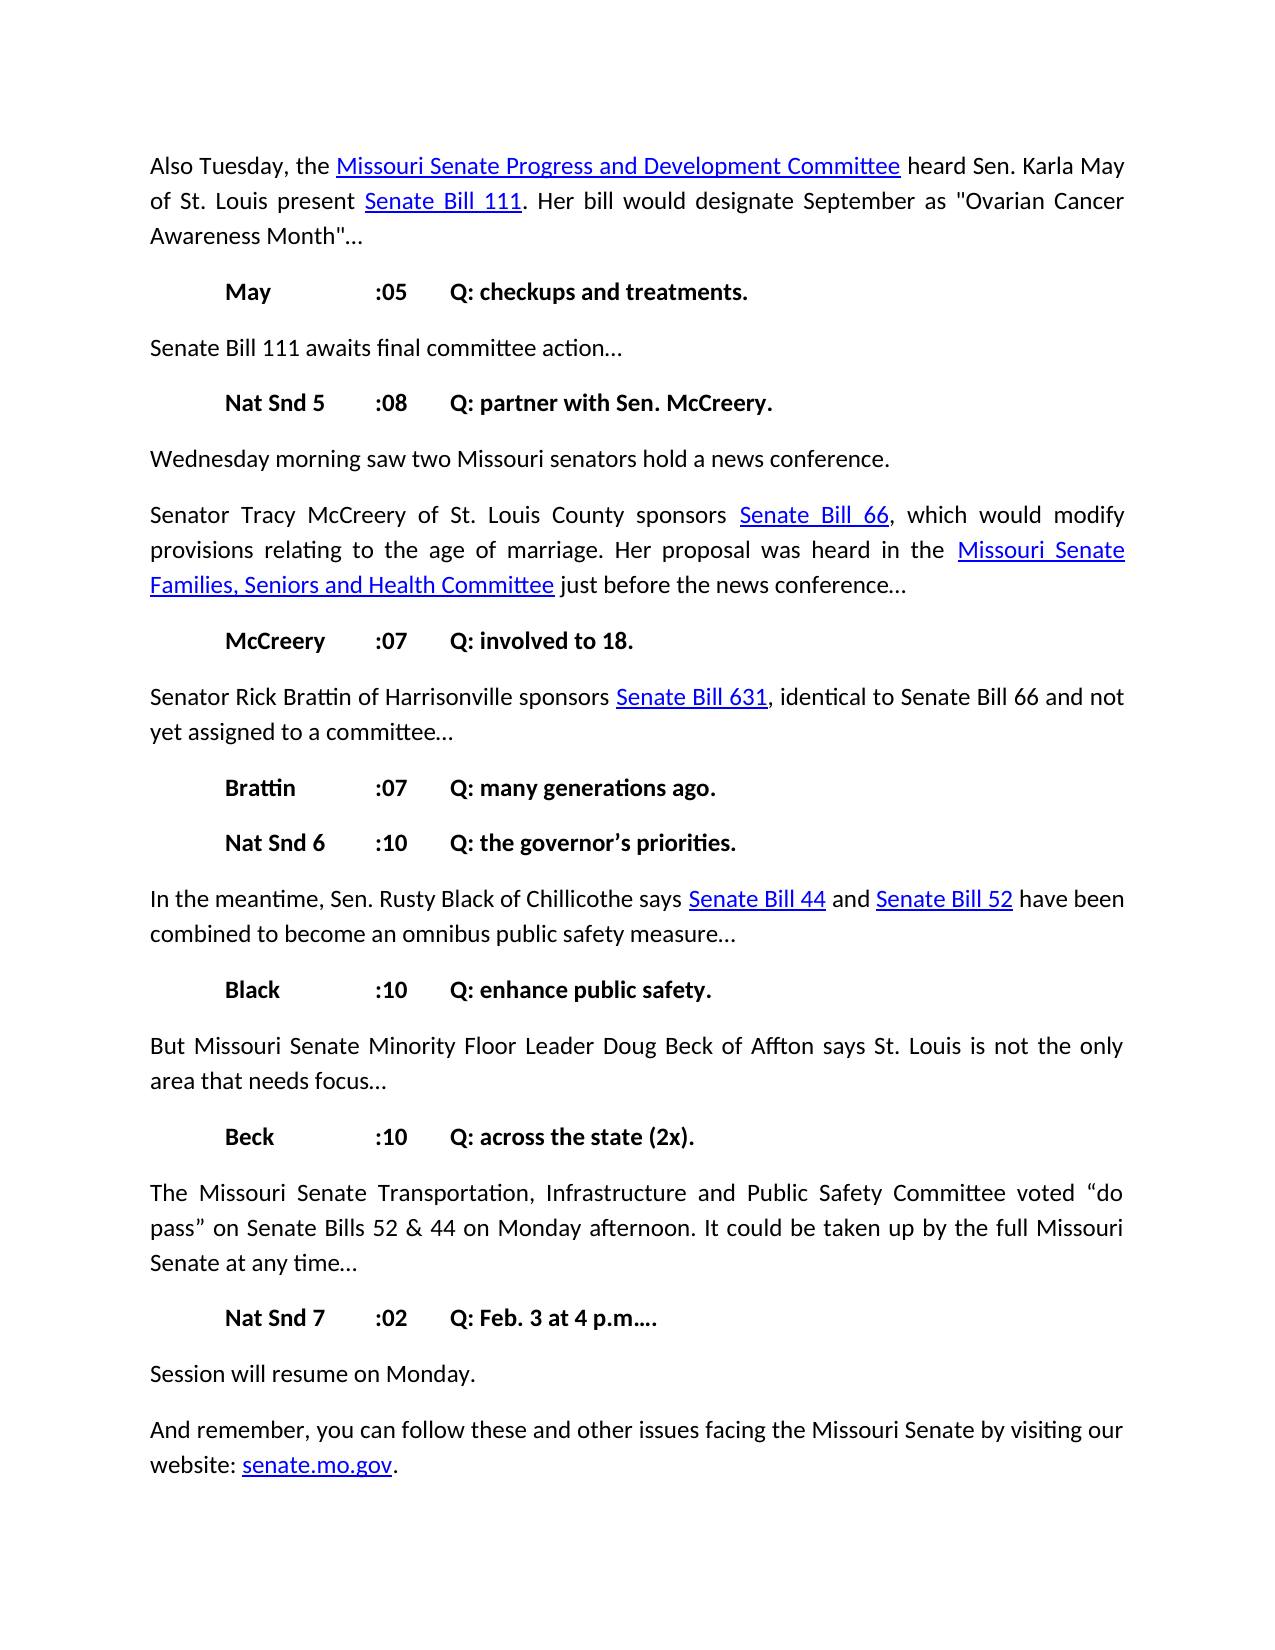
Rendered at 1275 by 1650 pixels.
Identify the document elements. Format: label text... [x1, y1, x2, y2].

text McCreery :07 Q: involved to 18. [150, 625, 1125, 656]
text Wednesday morning saw two Missouri senators hold a news conference. [150, 443, 1125, 474]
text Senate Bill 111 awaits final committee action… [150, 332, 1125, 362]
text In the meantime, Sen. Rusty Black of Chillicothe says Senate Bill 44 and Senate Bill 52 have been combined to become an omnibus public safety measure… [150, 883, 1125, 949]
text But Missouri Senate Minority Floor Leader Doug Beck of Affton says St. Louis is not the only area that needs focus… [150, 1030, 1125, 1096]
text Black :10 Q: enhance public safety. [150, 974, 1125, 1005]
text May :05 Q: checkups and treatments. [150, 276, 1125, 306]
text The Missouri Senate Transportation, Infrastructure and Public Safety Committee voted “do pass” on Senate Bills 52 & 44 on Monday afternoon. It could be taken up by the full Missouri Senate at any time… [150, 1177, 1125, 1277]
text Nat Snd 5 :08 Q: partner with Sen. McCreery. [150, 387, 1125, 418]
text Also Tuesday, the Missouri Senate Progress and Development Committee heard Sen. Karla May of St. Louis present Senate Bill 111. Her bill would designate September as "Ovarian Cancer Awareness Month"… [150, 150, 1125, 251]
text Nat Snd 7 :02 Q: Feb. 3 at 4 p.m…. [150, 1302, 1125, 1333]
text Session will resume on Monday. [150, 1358, 1125, 1389]
text And remember, you can follow these and other issues facing the Missouri Senate by visiting our website: senate.mo.gov. [150, 1414, 1125, 1480]
text Brattin :07 Q: many generations ago. [150, 772, 1125, 802]
text Beck :10 Q: across the state (2x). [150, 1121, 1125, 1151]
text Senator Rick Brattin of Harrisonville sponsors Senate Bill 631, identical to Senate Bill 66 and not yet assigned to a committee… [150, 681, 1125, 746]
text Senator Tracy McCreery of St. Louis County sponsors Senate Bill 66, which would modify provisions relating to the age of marriage. Her proposal was heard in the Missouri Senate Families, Seniors and Health Committee just before the news conference… [150, 499, 1125, 600]
text Nat Snd 6 :10 Q: the governor’s priorities. [150, 827, 1125, 858]
